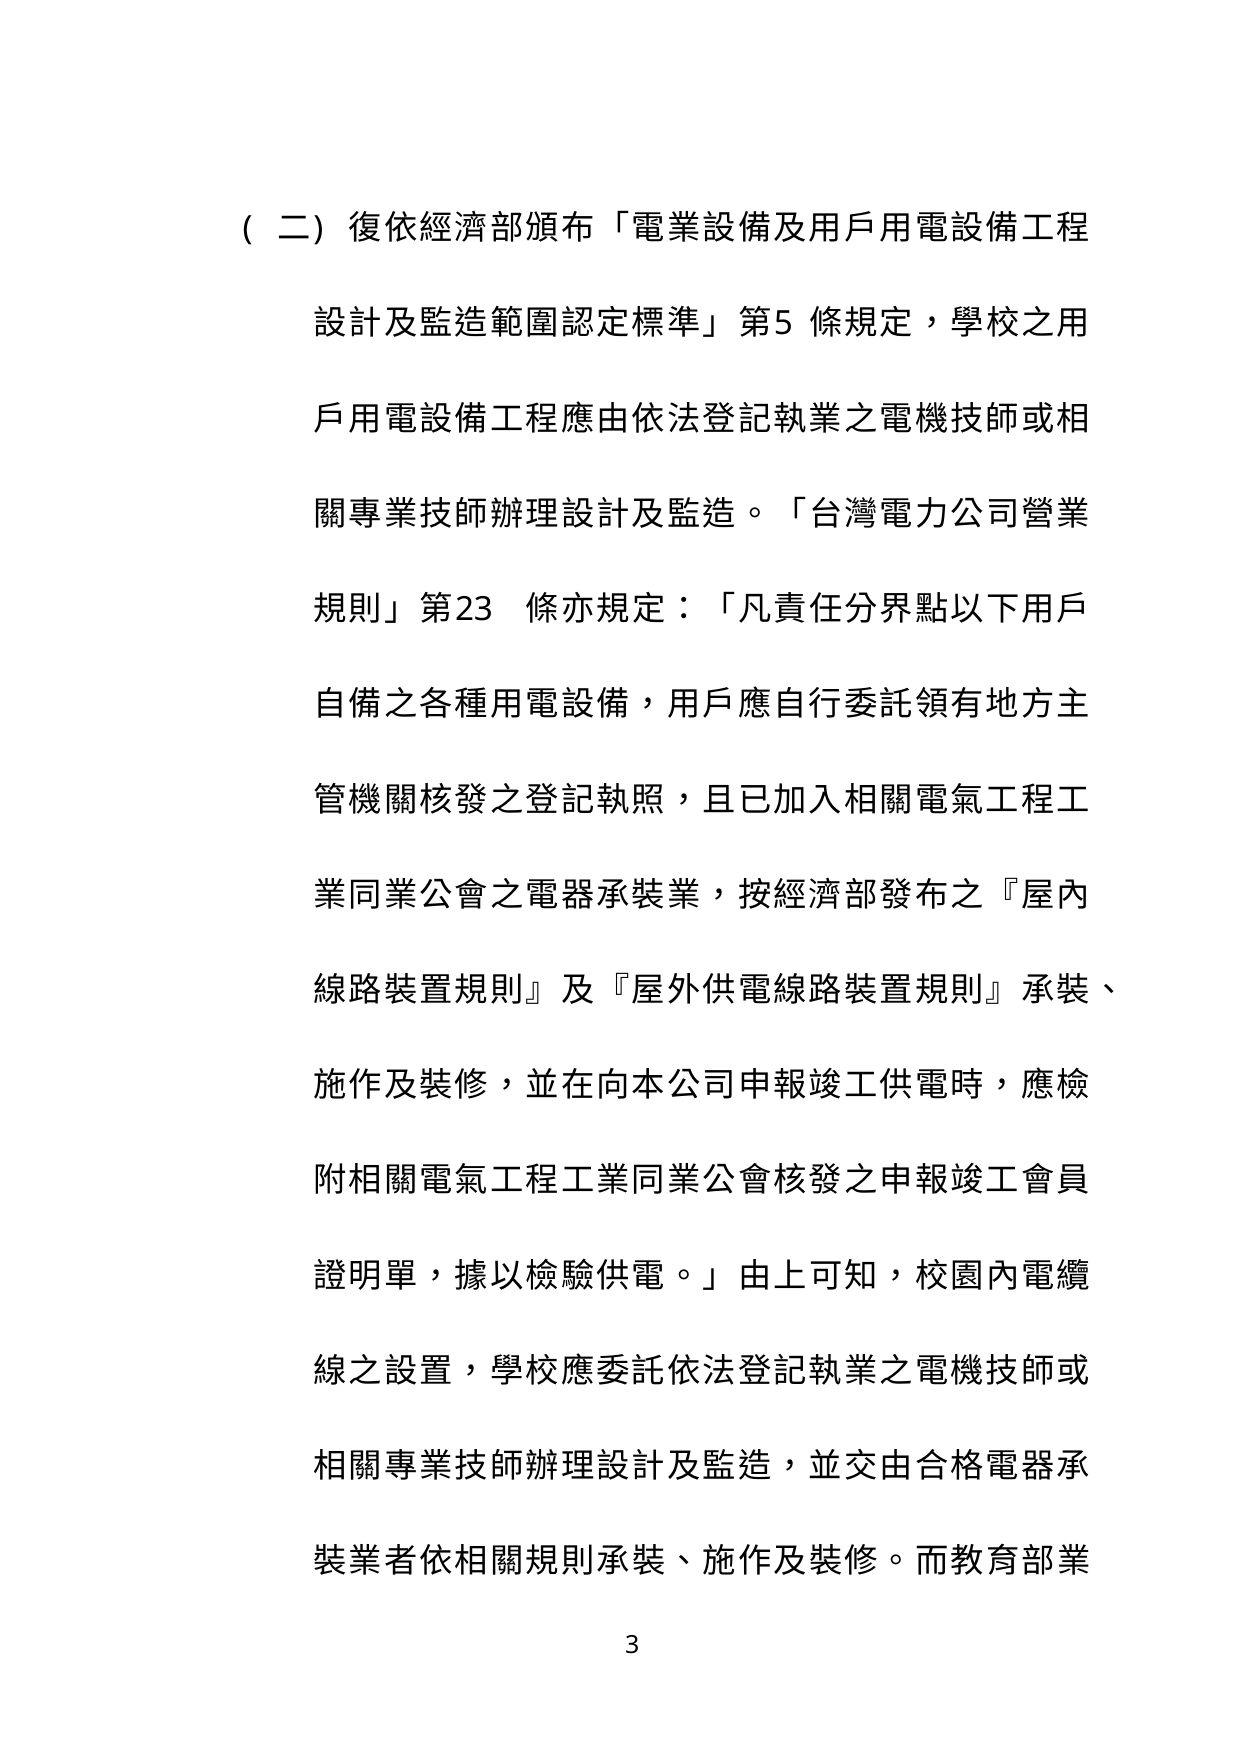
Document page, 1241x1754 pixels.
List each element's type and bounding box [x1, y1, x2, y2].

subtitle [242, 178, 1092, 1606]
